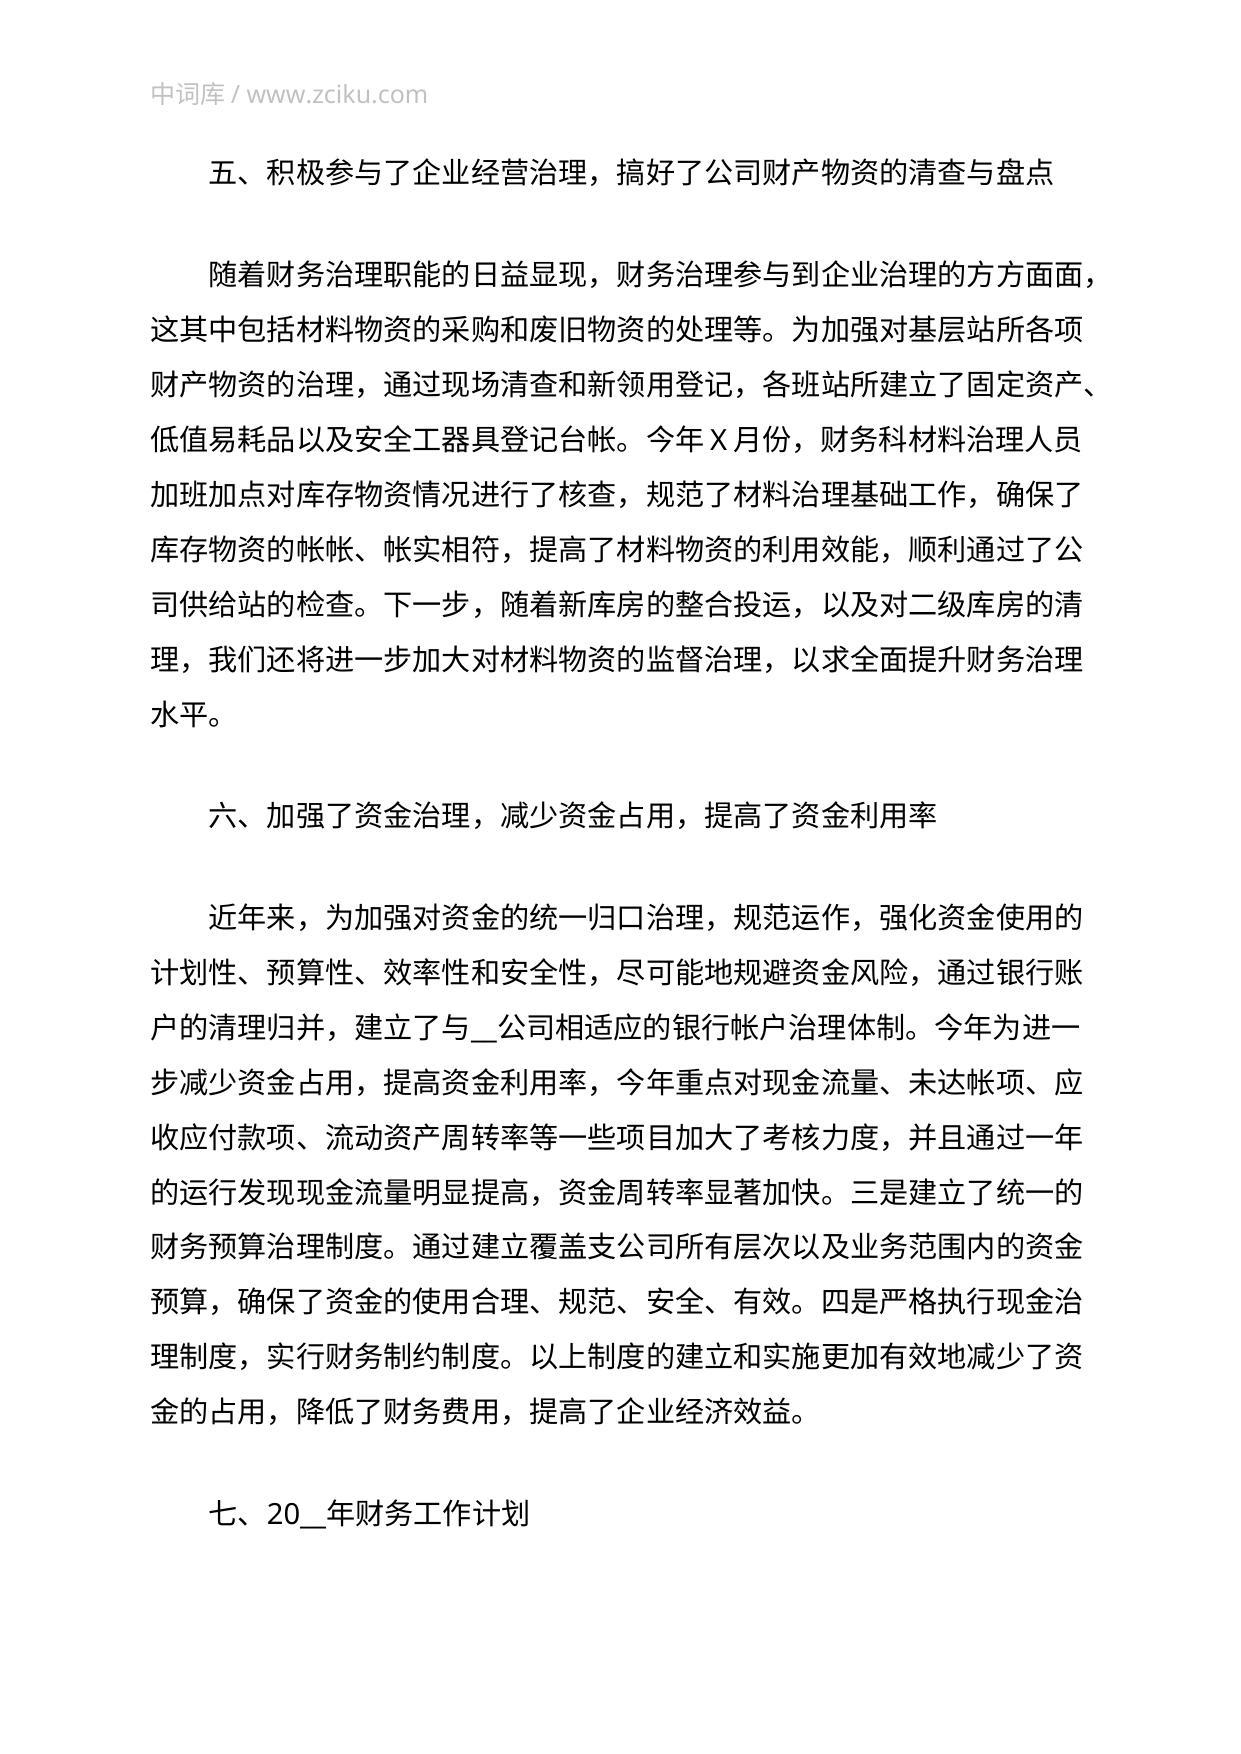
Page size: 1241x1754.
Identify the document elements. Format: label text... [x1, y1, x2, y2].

text 六、加强了资金治理，减少资金占用，提高了资金利用率 [150, 793, 1090, 835]
text 七、20__年财务工作计划 [150, 1491, 1090, 1533]
text 近年来，为加强对资金的统一归口治理，规范运作，强化资金使用的计划性、预算性、效率性和安全性，尽可能地规避资金风险，通过银行账户的清理归并，建立了与__公司相适应的银行帐户治理体制。今年为进一步减少资金占用，提高资金利用率，今年重点对现金流量、未达帐项、应收应付款项、流动资产周转率等一些项目加大了考核力度，并且通过一年的运行发现现金流量明显提高，资金周转率显著加快。三是建立了统一的财务预算治理制度。通过建立覆盖支公司所有层次以及业务范围内的资金预算，确保了资金的使用合理、规范、安全、有效。四是严格执行现金治理制度，实行财务制约制度。以上制度的建立和实施更加有效地减少了资金的占用，降低了财务费用，提高了企业经济效益。 [150, 894, 1090, 1431]
text 随着财务治理职能的日益显现，财务治理参与到企业治理的方方面面，这其中包括材料物资的采购和废旧物资的处理等。为加强对基层站所各项财产物资的治理，通过现场清查和新领用登记，各班站所建立了固定资产、低值易耗品以及安全工器具登记台帐。今年X月份，财务科材料治理人员加班加点对库存物资情况进行了核查，规范了材料治理基础工作，确保了库存物资的帐帐、帐实相符，提高了材料物资的利用效能，顺利通过了公司供给站的检查。下一步，随着新库房的整合投运，以及对二级库房的清理，我们还将进一步加大对材料物资的监督治理，以求全面提升财务治理水平。 [150, 252, 1090, 733]
text 五、积极参与了企业经营治理，搞好了公司财产物资的清查与盘点 [150, 150, 1090, 192]
